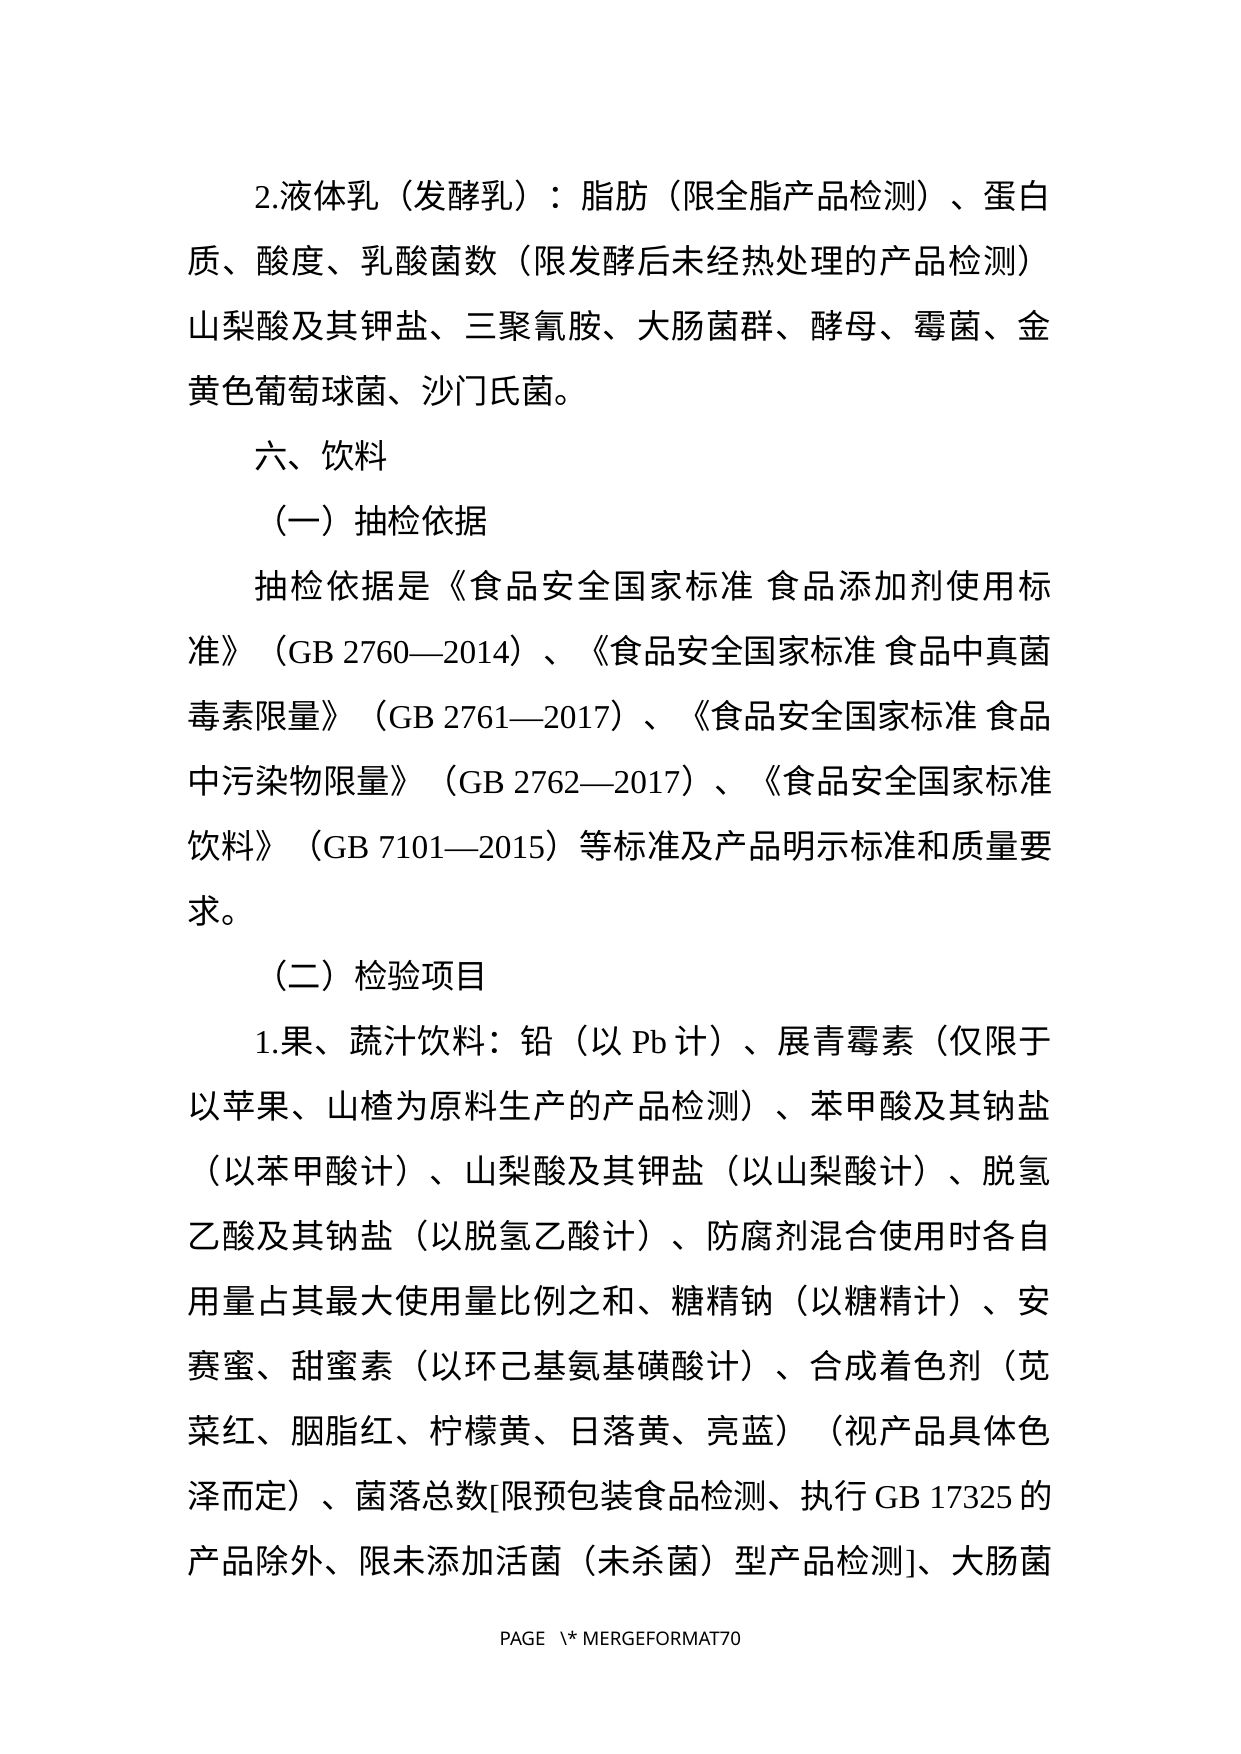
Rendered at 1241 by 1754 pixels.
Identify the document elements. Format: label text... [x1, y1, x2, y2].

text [187, 1007, 1053, 1592]
text （二）检验项目 [187, 942, 1053, 1007]
text （一）抽检依据 [187, 487, 1053, 552]
text 抽检依据是《食品安全国家标准 食品添加剂使用标准》（GB 2760—2014）、《食品安全国家标准 食品中真菌毒素限量》（GB 2761—2017）、《食品安全国家标准 食品中污染物限量》（GB 2762—2017）、《食品安全国家标准 饮料》（GB 7101—2015）等标准及产品明示标准和质量要求。 [187, 552, 1053, 942]
text 2.液体乳（发酵乳）：脂肪（限全脂产品检测）、蛋白质、酸度、乳酸菌数（限发酵后未经热处理的产品检测）、山梨酸及其钾盐、三聚氰胺、大肠菌群、酵母、霉菌、金黄色葡萄球菌、沙门氏菌。 [187, 162, 1053, 422]
text 六、饮料 [187, 422, 1053, 487]
